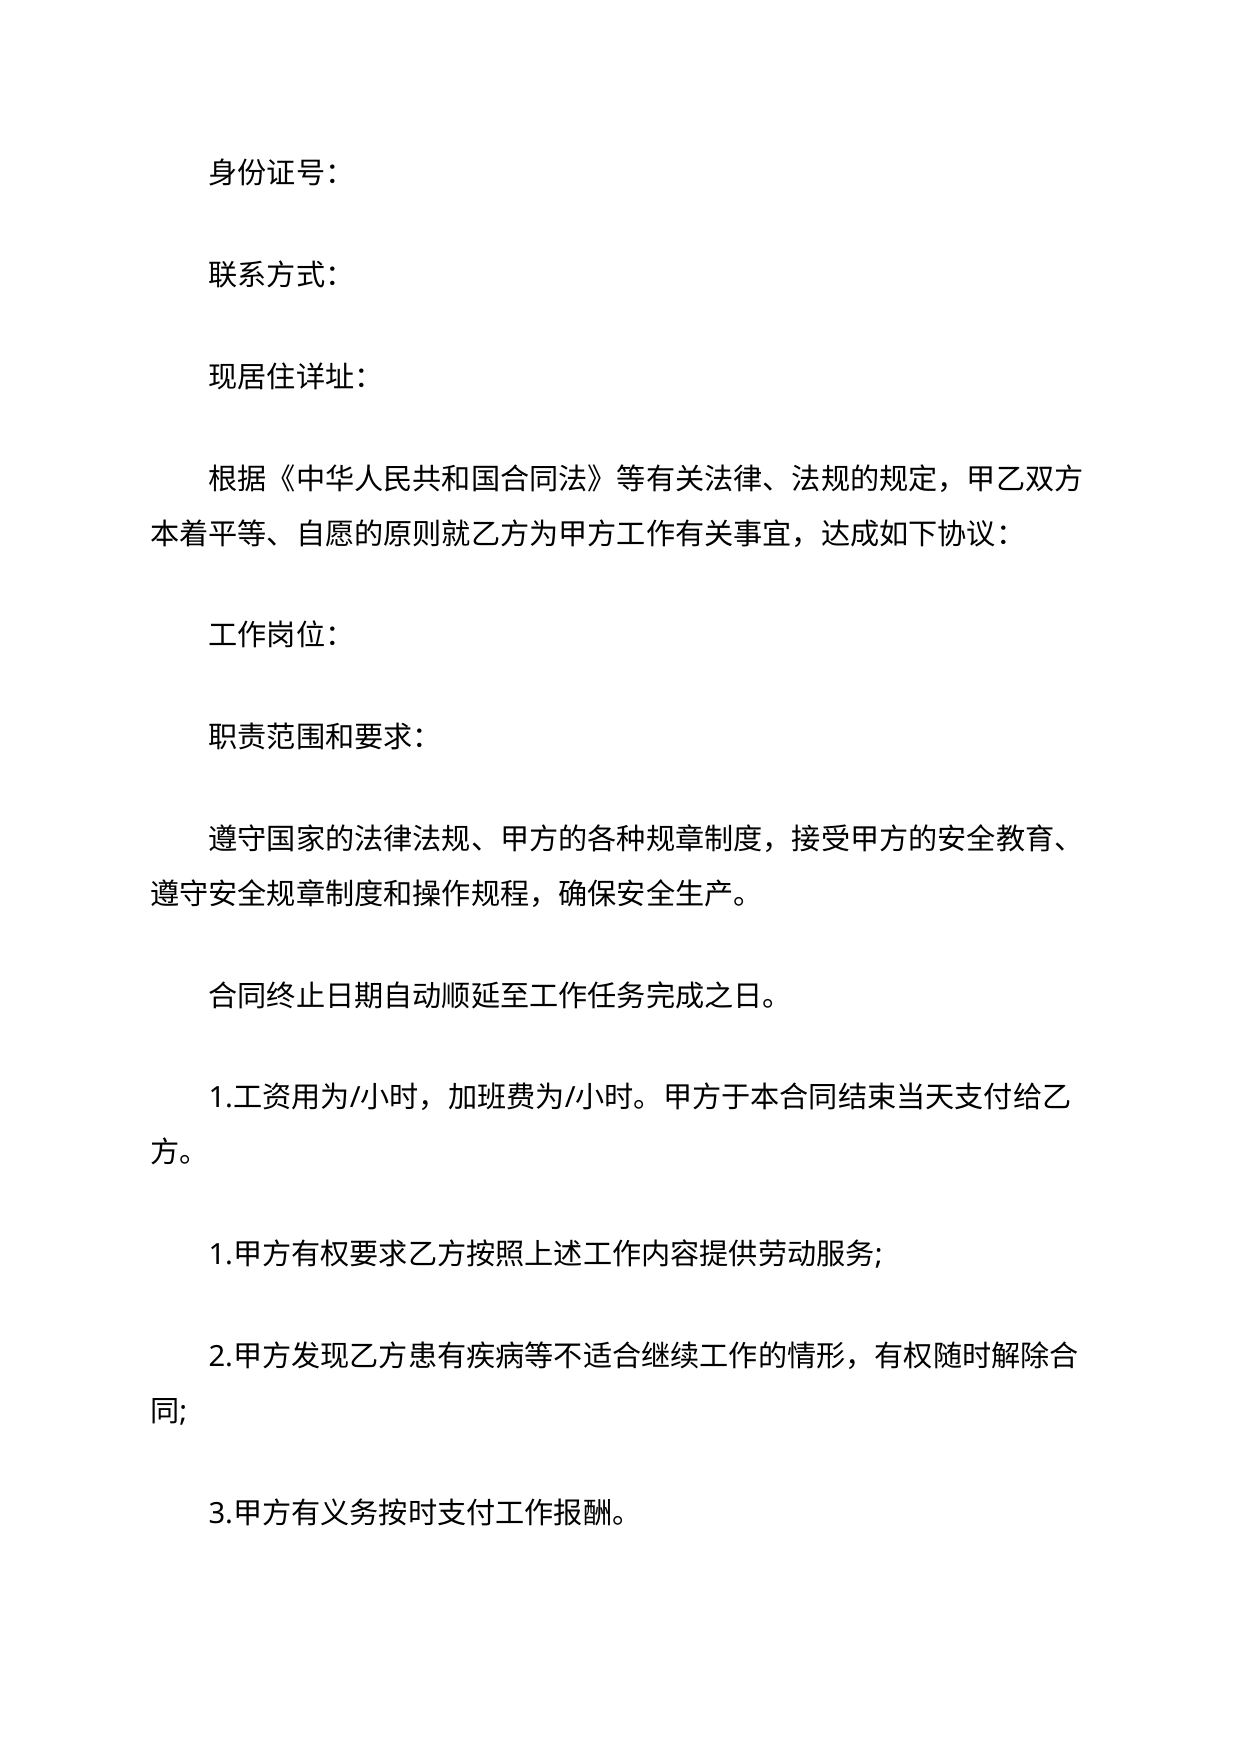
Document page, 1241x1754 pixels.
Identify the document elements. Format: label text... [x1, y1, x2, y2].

text 职责范围和要求： [150, 714, 1090, 756]
text 工作岗位： [150, 612, 1090, 654]
text 3.甲方有义务按时支付工作报酬。 [150, 1490, 1090, 1532]
text 身份证号： [150, 150, 1090, 192]
text 联系方式： [150, 252, 1090, 294]
text 根据《中华人民共和国合同法》等有关法律、法规的规定，甲乙双方本着平等、自愿的原则就乙方为甲方工作有关事宜，达成如下协议： [150, 455, 1090, 552]
text 遵守国家的法律法规、甲方的各种规章制度，接受甲方的安全教育、遵守安全规章制度和操作规程，确保安全生产。 [150, 816, 1090, 913]
text 2.甲方发现乙方患有疾病等不适合继续工作的情形，有权随时解除合同; [150, 1333, 1090, 1430]
text 1.工资用为/小时，加班费为/小时。甲方于本合同结束当天支付给乙方。 [150, 1074, 1090, 1171]
text 现居住详址： [150, 353, 1090, 396]
text 1.甲方有权要求乙方按照上述工作内容提供劳动服务; [150, 1231, 1090, 1273]
text 合同终止日期自动顺延至工作任务完成之日。 [150, 972, 1090, 1014]
